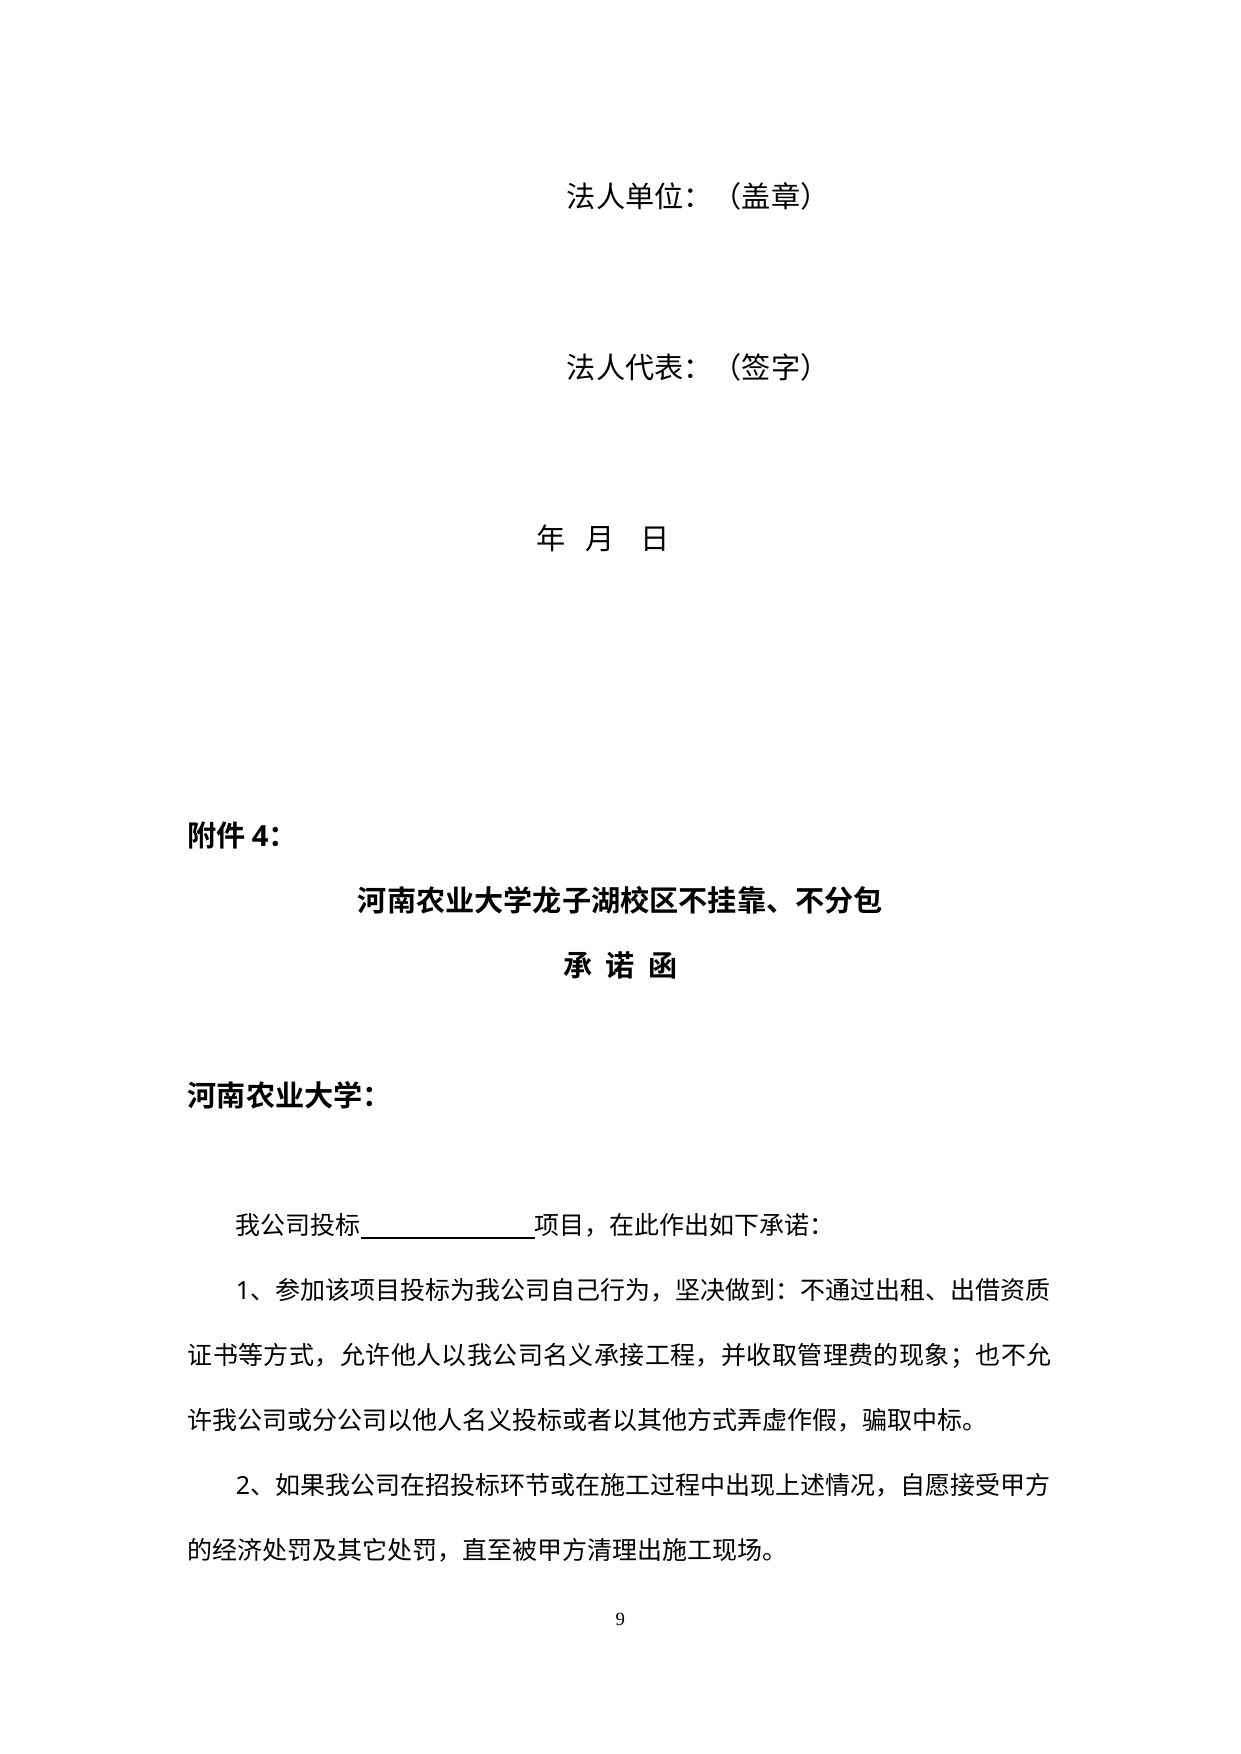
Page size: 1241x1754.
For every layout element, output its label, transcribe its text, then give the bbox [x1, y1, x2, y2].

text 河南农业大学： [187, 1061, 1053, 1126]
text 法人代表：（签字） [187, 333, 1053, 398]
text 2、如果我公司在招投标环节或在施工过程中出现上述情况，自愿接受甲方的经济处罚及其它处罚，直至被甲方清理出施工现场。 [187, 1451, 1053, 1581]
text 附件4： [187, 801, 1053, 866]
text 承 诺 函 [187, 931, 1053, 996]
text 1、参加该项目投标为我公司自己行为，坚决做到：不通过出租、出借资质证书等方式，允许他人以我公司名义承接工程，并收取管理费的现象；也不允许我公司或分公司以他人名义投标或者以其他方式弄虚作假，骗取中标。 [187, 1256, 1053, 1451]
text 法人单位：（盖章） [187, 162, 1053, 227]
text 河南农业大学龙子湖校区不挂靠、不分包 [187, 866, 1053, 931]
text 年 月 日 [187, 504, 1053, 569]
text 我公司投标 项目，在此作出如下承诺： [187, 1191, 1053, 1256]
